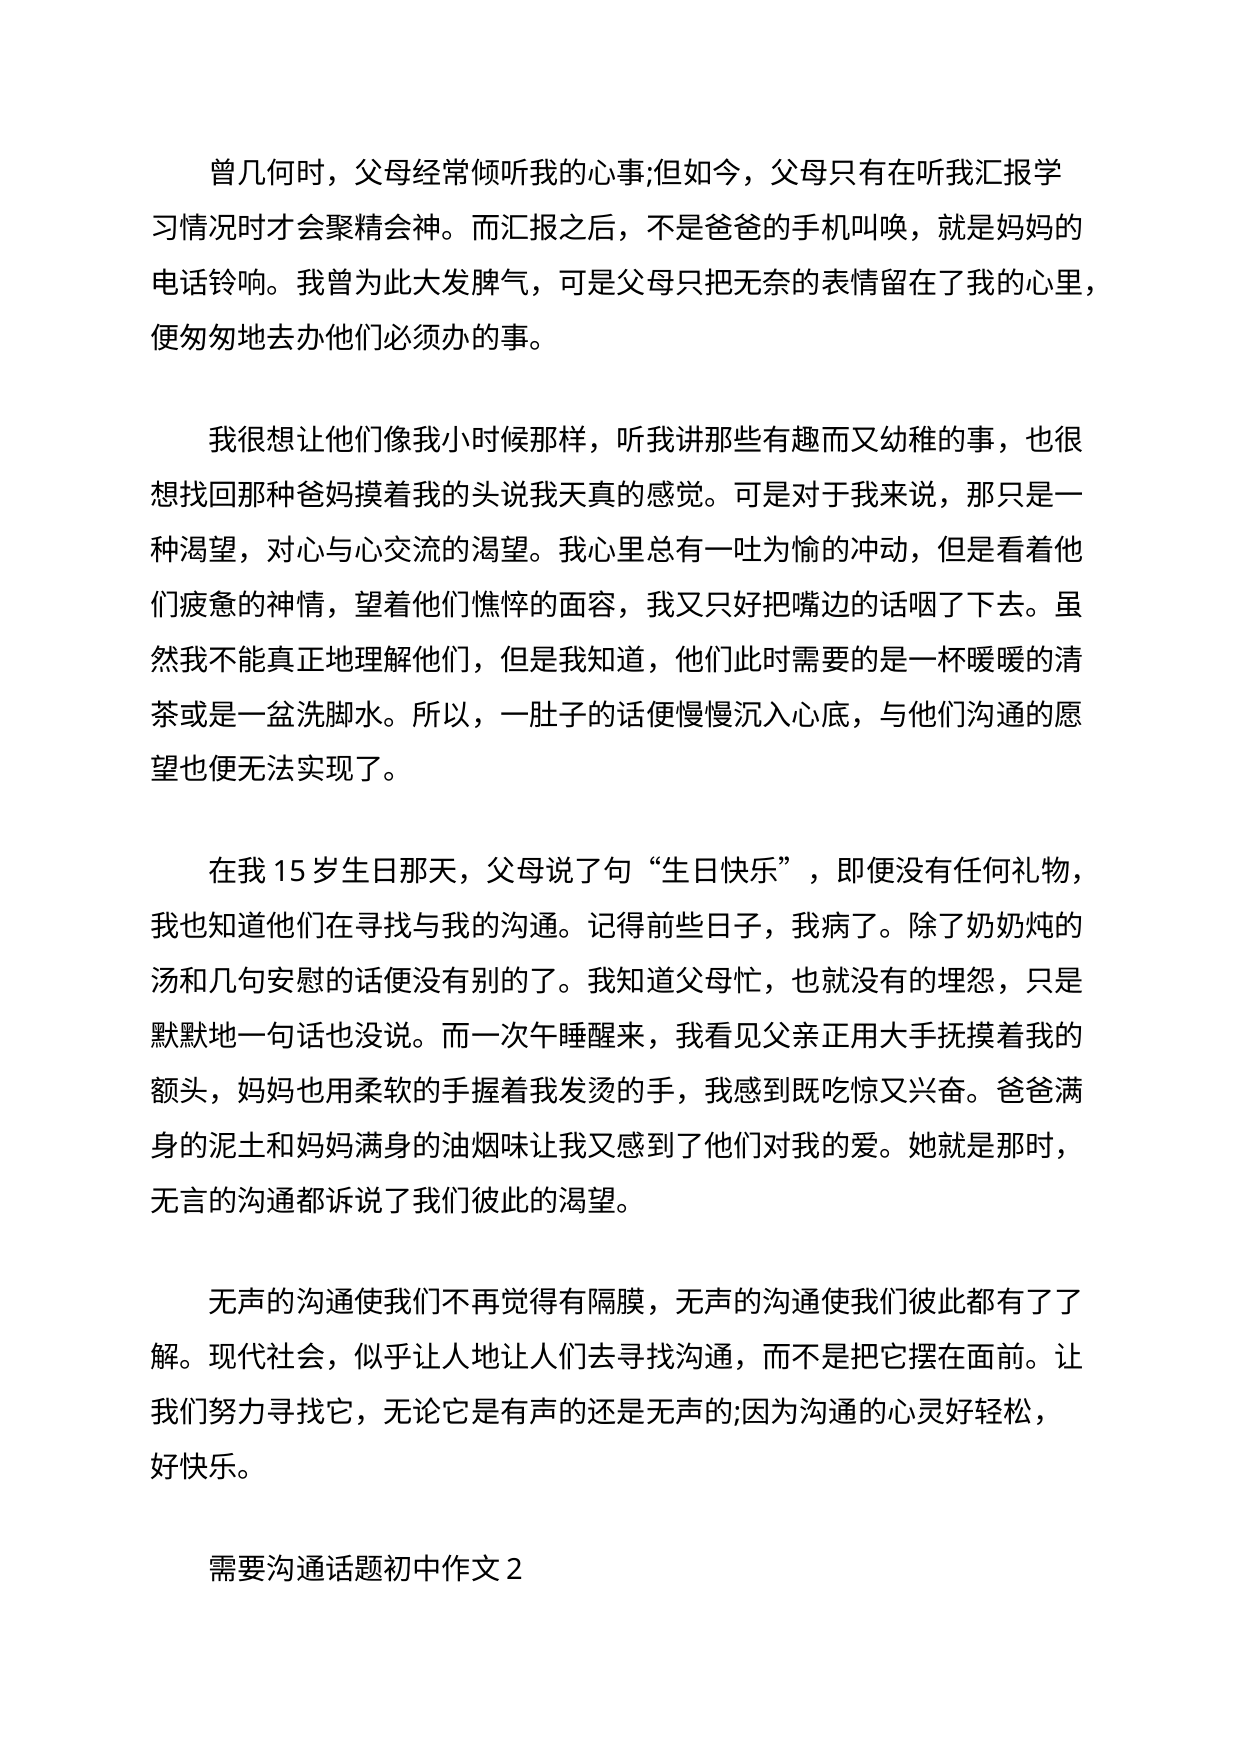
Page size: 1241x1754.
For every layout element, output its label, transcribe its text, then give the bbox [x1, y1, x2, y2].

text 曾几何时，父母经常倾听我的心事;但如今，父母只有在听我汇报学习情况时才会聚精会神。而汇报之后，不是爸爸的手机叫唤，就是妈妈的电话铃响。我曾为此大发脾气，可是父母只把无奈的表情留在了我的心里，便匆匆地去办他们必须办的事。 [150, 150, 1090, 357]
text 我很想让他们像我小时候那样，听我讲那些有趣而又幼稚的事，也很想找回那种爸妈摸着我的头说我天真的感觉。可是对于我来说，那只是一种渴望，对心与心交流的渴望。我心里总有一吐为愉的冲动，但是看着他们疲惫的神情，望着他们憔悴的面容，我又只好把嘴边的话咽了下去。虽然我不能真正地理解他们，但是我知道，他们此时需要的是一杯暖暖的清茶或是一盆洗脚水。所以，一肚子的话便慢慢沉入心底，与他们沟通的愿望也便无法实现了。 [150, 417, 1090, 788]
text 无声的沟通使我们不再觉得有隔膜，无声的沟通使我们彼此都有了了解。现代社会，似乎让人地让人们去寻找沟通，而不是把它摆在面前。让我们努力寻找它，无论它是有声的还是无声的;因为沟通的心灵好轻松，好快乐。 [150, 1279, 1090, 1486]
text 需要沟通话题初中作文2 [150, 1546, 1090, 1588]
text 在我15岁生日那天，父母说了句“生日快乐”，即便没有任何礼物，我也知道他们在寻找与我的沟通。记得前些日子，我病了。除了奶奶炖的汤和几句安慰的话便没有别的了。我知道父母忙，也就没有的埋怨，只是默默地一句话也没说。而一次午睡醒来，我看见父亲正用大手抚摸着我的额头，妈妈也用柔软的手握着我发烫的手，我感到既吃惊又兴奋。爸爸满身的泥土和妈妈满身的油烟味让我又感到了他们对我的爱。她就是那时，无言的沟通都诉说了我们彼此的渴望。 [150, 848, 1090, 1219]
